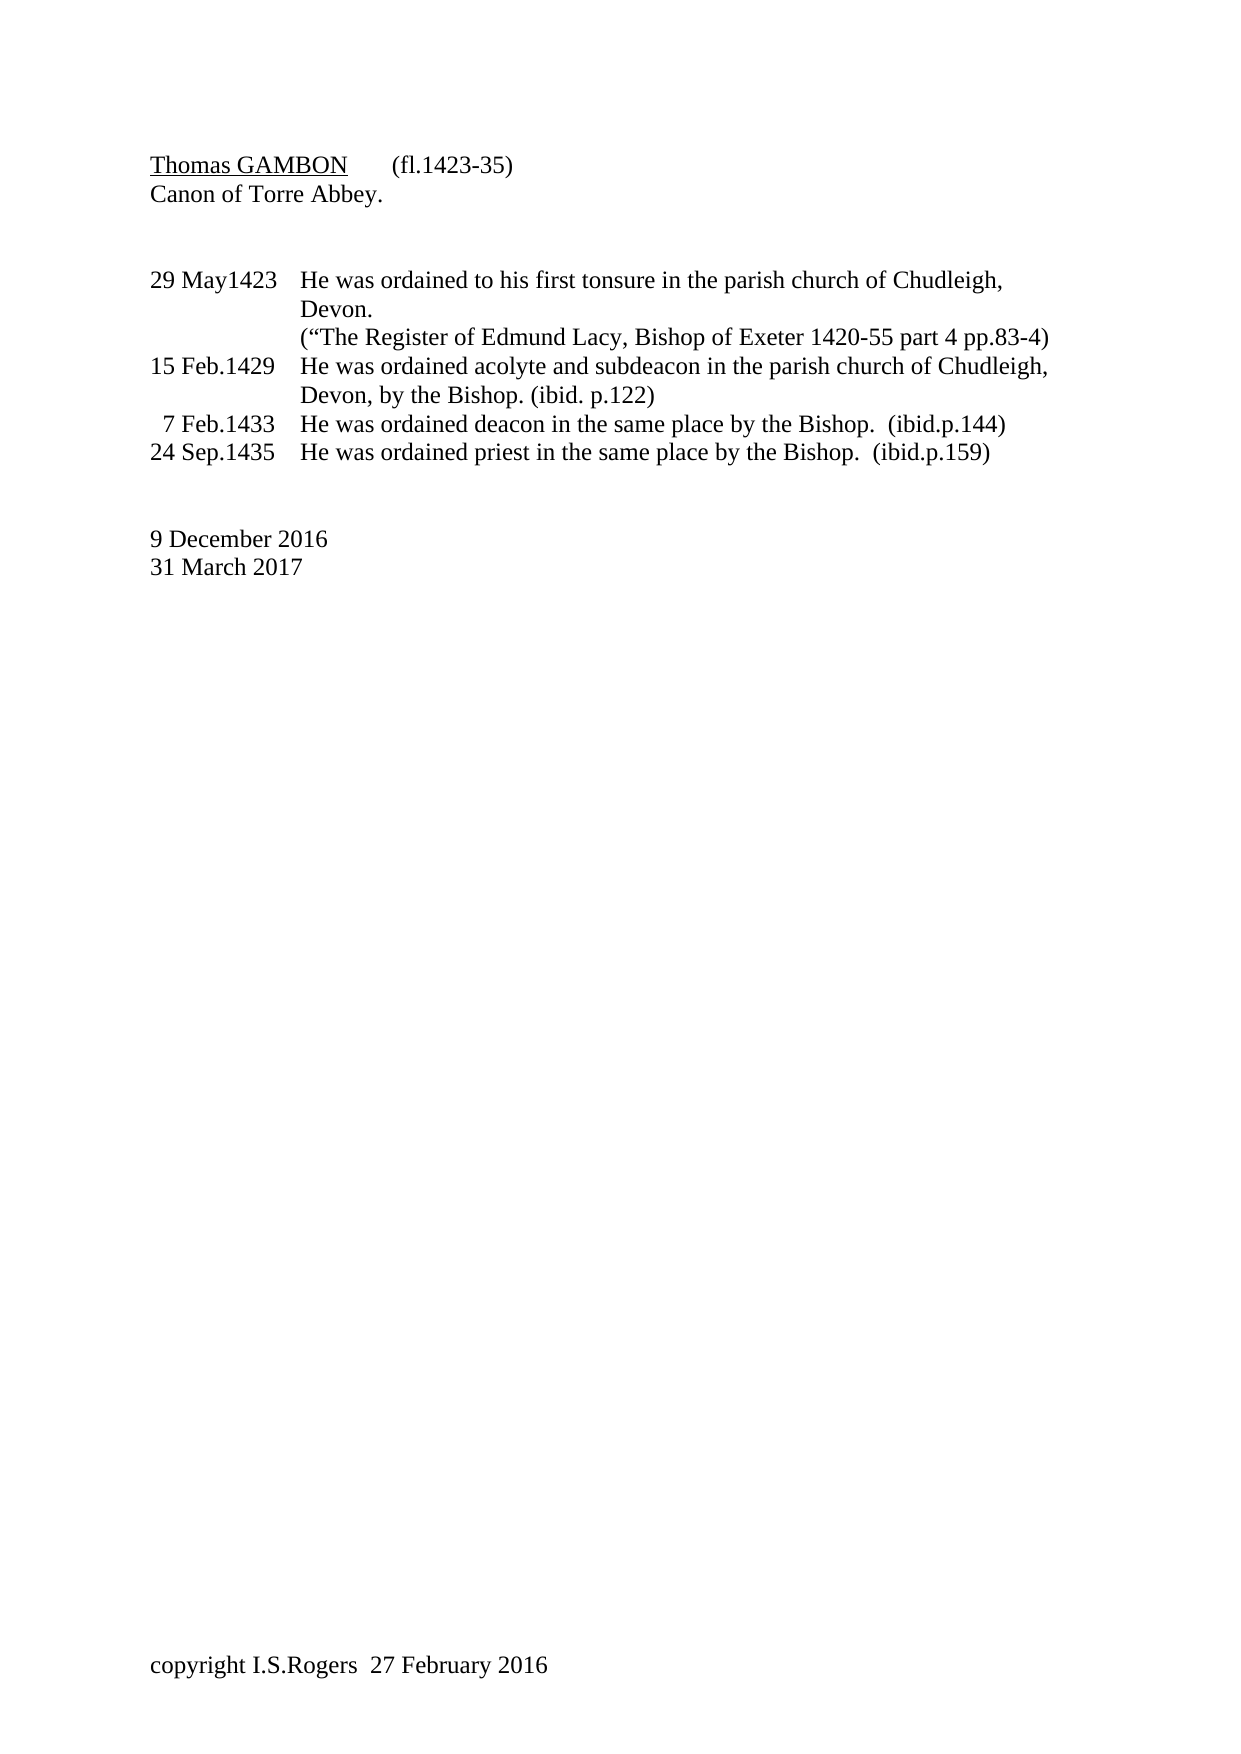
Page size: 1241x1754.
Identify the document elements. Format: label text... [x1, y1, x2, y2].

text 9 December 2016 [150, 524, 1090, 552]
text 31 March 2017 [150, 552, 1090, 581]
text Thomas GAMBON (fl.1423-35) [150, 150, 1090, 179]
text Devon. [150, 294, 1090, 322]
text 29 May1423 He was ordained to his first tonsure in the parish church of Chudleigh, [150, 265, 1090, 294]
text Canon of Torre Abbey. [150, 179, 1090, 207]
text (“The Register of Edmund Lacy, Bishop of Exeter 1420-55 part 4 pp.83-4) [150, 322, 1090, 351]
text 15 Feb.1429 He was ordained acolyte and subdeacon in the parish church of Chudleigh, Devon, by the Bishop. (ibid. p.122) [150, 351, 1090, 409]
text 7 Feb.1433 He was ordained deacon in the same place by the Bishop. (ibid.p.144) [150, 409, 1090, 437]
text 24 Sep.1435 He was ordained priest in the same place by the Bishop. (ibid.p.159) [150, 437, 1090, 466]
